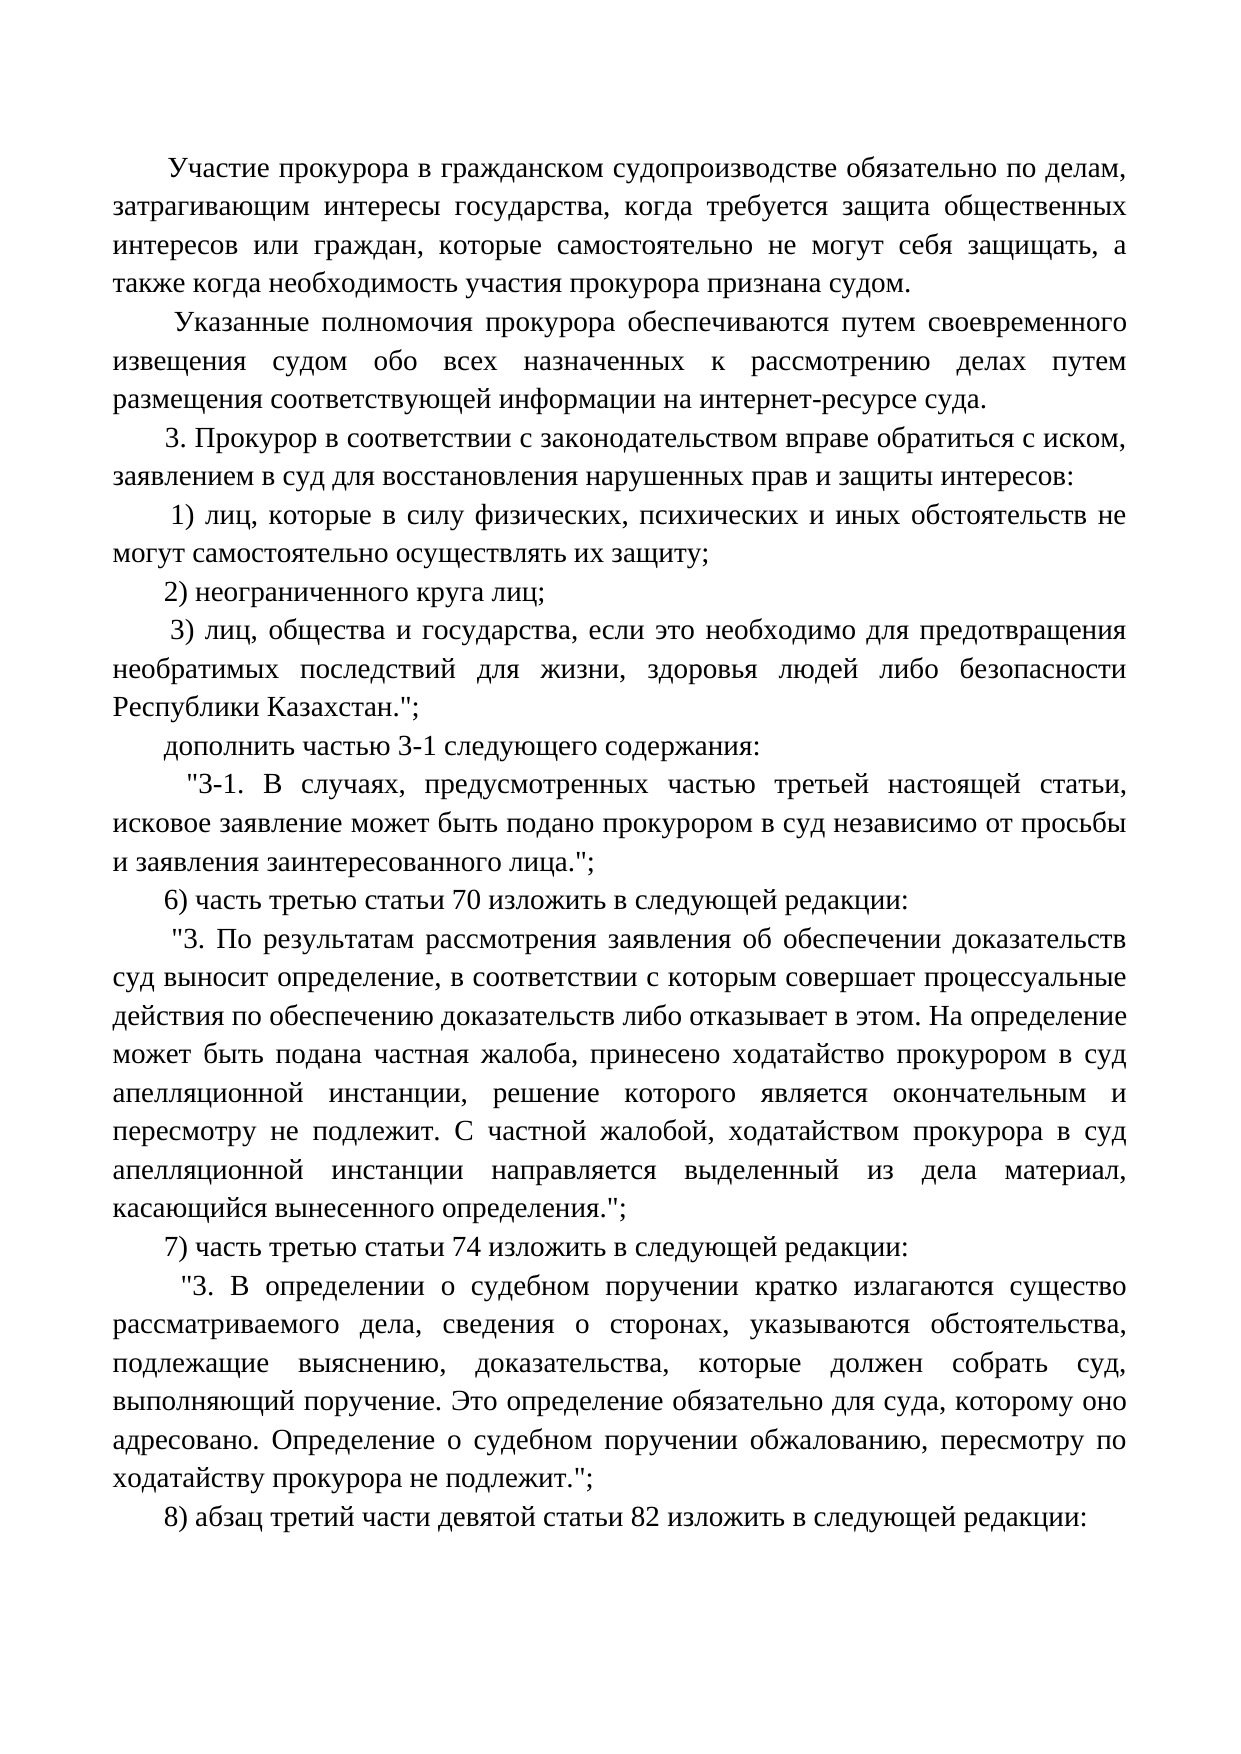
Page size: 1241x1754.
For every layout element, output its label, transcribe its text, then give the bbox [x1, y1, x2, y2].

text 2) неограниченного круга лиц; [112, 574, 1128, 607]
text Указанные полномочия прокурора обеспечиваются путем своевременного извещения судом обо всех назначенных к рассмотрению делах путем размещения соответствующей информации на интернет-ресурсе суда. [112, 304, 1128, 415]
text "3. По результатам рассмотрения заявления об обеспечении доказательств суд выносит определение, в соответствии с которым совершает процессуальные действия по обеспечению доказательств либо отказывает в этом. На определение может быть подана частная жалоба, принесено ходатайство прокурором в суд апелляционной инстанции, решение которого является окончательным и пересмотру не подлежит. С частной жалобой, ходатайством прокурора в суд апелляционной инстанции направляется выделенный из дела материал, касающийся вынесенного определения."; [112, 921, 1128, 1224]
text 3) лиц, общества и государства, если это необходимо для предотвращения необратимых последствий для жизни, здоровья людей либо безопасности Республики Казахстан."; [112, 612, 1128, 723]
text "3. В определении о судебном поручении кратко излагаются существо рассматриваемого дела, сведения о сторонах, указываются обстоятельства, подлежащие выяснению, доказательства, которые должен собрать суд, выполняющий поручение. Это определение обязательно для суда, которому оно адресовано. Определение о судебном поручении обжалованию, пересмотру по ходатайству прокурора не подлежит."; [112, 1268, 1128, 1494]
text Участие прокурора в гражданском судопроизводстве обязательно по делам, затрагивающим интересы государства, когда требуется защита общественных интересов или граждан, которые самостоятельно не могут себя защищать, а также когда необходимость участия прокурора признана судом. [112, 150, 1128, 299]
text "3-1. В случаях, предусмотренных частью третьей настоящей статьи, исковое заявление может быть подано прокурором в суд независимо от просьбы и заявления заинтересованного лица."; [112, 767, 1128, 877]
text дополнить частью 3-1 следующего содержания: [112, 728, 1128, 762]
text 7) часть третью статьи 74 изложить в следующей редакции: [112, 1229, 1128, 1263]
text 8) абзац третий части девятой статьи 82 изложить в следующей редакции: [112, 1499, 1128, 1532]
text 6) часть третью статьи 70 изложить в следующей редакции: [112, 882, 1128, 916]
text 3. Прокурор в соответствии с законодательством вправе обратиться с иском, заявлением в суд для восстановления нарушенных прав и защиты интересов: [112, 420, 1128, 492]
text 1) лиц, которые в силу физических, психических и иных обстоятельств не могут самостоятельно осуществлять их защиту; [112, 497, 1128, 569]
